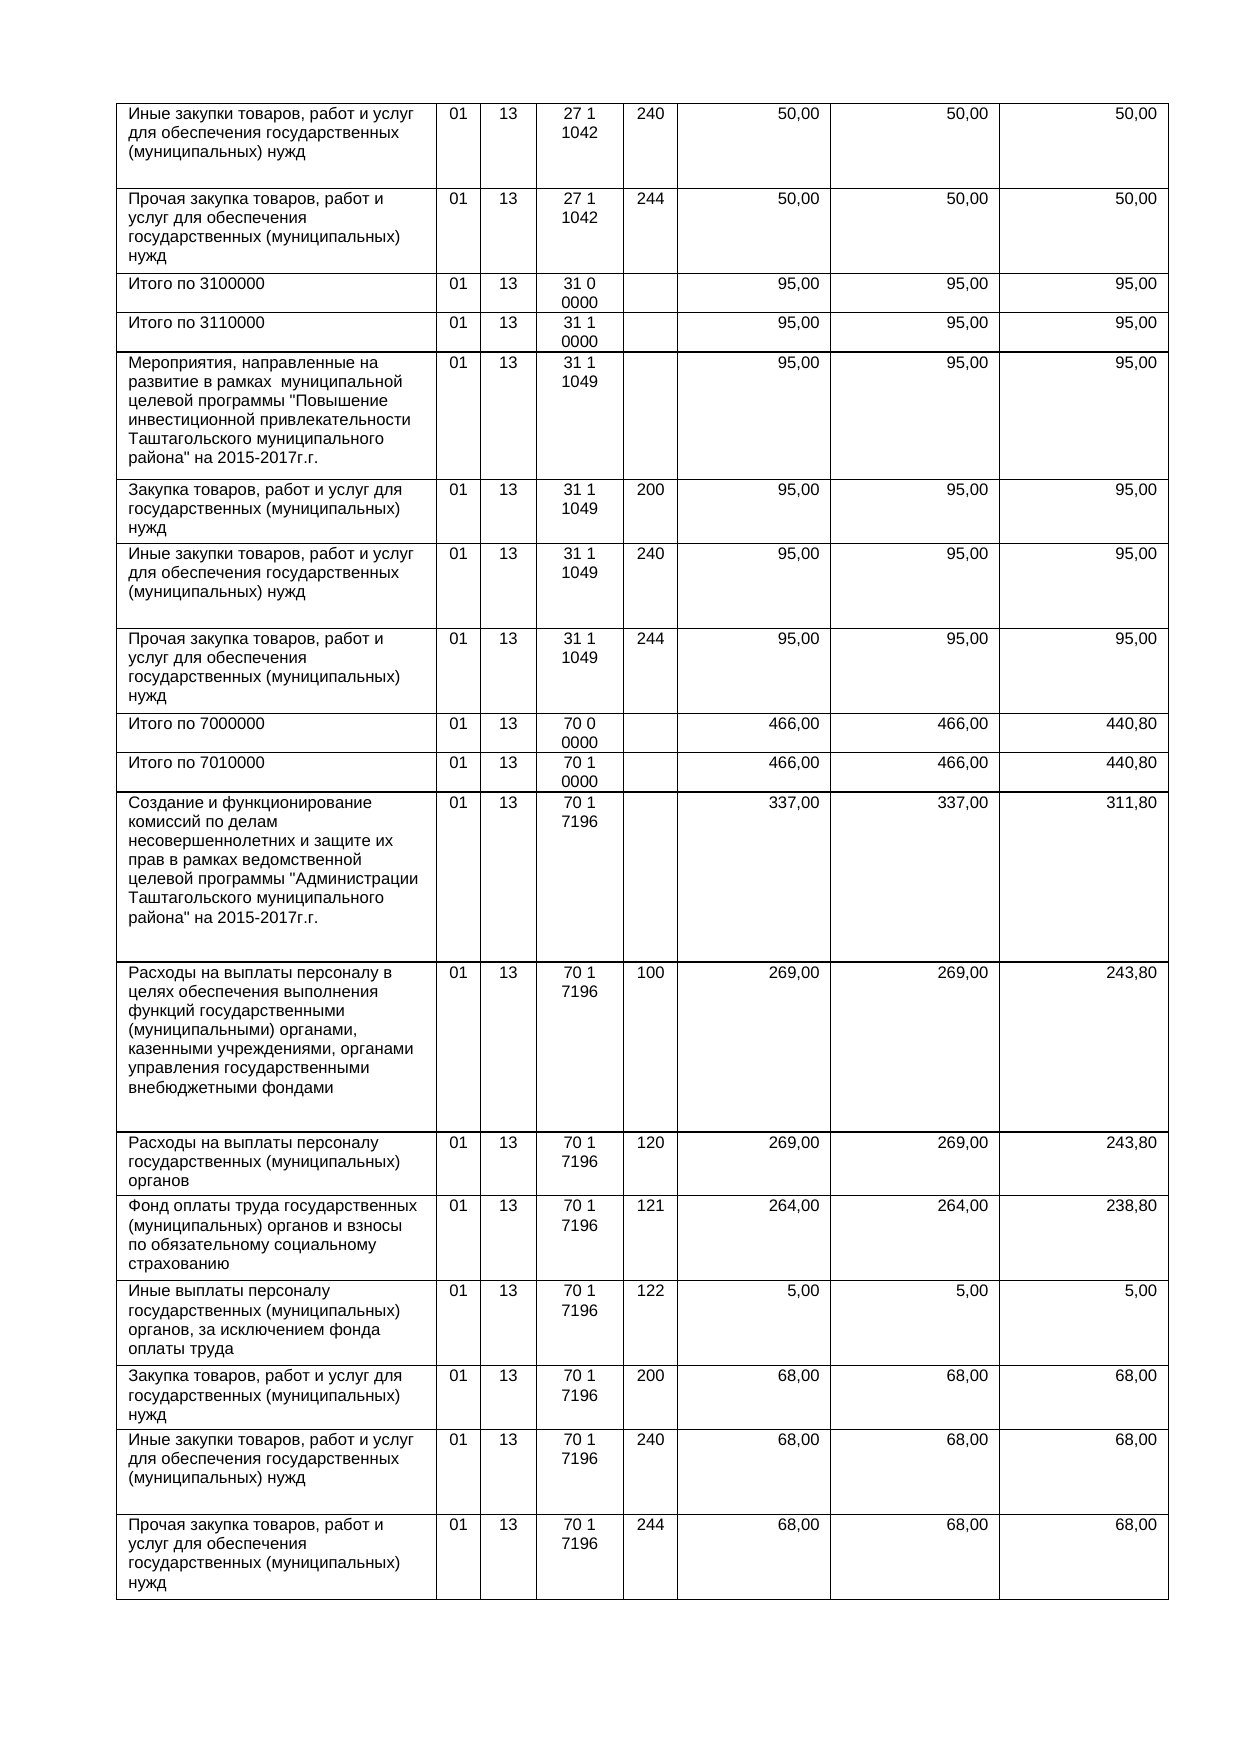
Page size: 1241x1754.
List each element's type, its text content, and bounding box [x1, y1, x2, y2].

table_cell 13 [481, 1366, 536, 1429]
table_cell 68,00 [1000, 1366, 1168, 1429]
table_cell Прочая закупка товаров, работ и услуг для обеспечения государственных (муниципальных) нужд [117, 629, 436, 713]
table_cell 70 1 0000 [537, 753, 623, 791]
table_cell 95,00 [1000, 313, 1168, 351]
table_cell Прочая закупка товаров, работ и услуг для обеспечения государственных (муниципальных) нужд [117, 1515, 436, 1599]
table_cell 243,80 [1000, 1133, 1168, 1195]
table_cell 68,00 [678, 1430, 830, 1514]
table_cell 13 [481, 963, 536, 1131]
table_cell 264,00 [831, 1196, 999, 1280]
table_cell 27 1 1042 [537, 104, 623, 188]
table_cell 5,00 [831, 1281, 999, 1365]
table_cell 01 [437, 274, 480, 312]
table_cell 50,00 [678, 189, 830, 273]
table_cell 95,00 [1000, 353, 1168, 479]
table_cell 31 1 0000 [537, 313, 623, 351]
table_cell 95,00 [678, 480, 830, 543]
table_cell 264,00 [678, 1196, 830, 1280]
table_cell 01 [437, 1430, 480, 1514]
table_cell 01 [437, 1196, 480, 1280]
table_cell 311,80 [1000, 793, 1168, 961]
table_cell 01 [437, 313, 480, 351]
table_cell 31 1 1049 [537, 544, 623, 628]
table_cell 70 1 7196 [537, 1430, 623, 1514]
table_cell [624, 274, 677, 312]
table_cell Фонд оплаты труда государственных (муниципальных) органов и взносы по обязательному социальному страхованию [117, 1196, 436, 1280]
table_cell 70 0 0000 [537, 714, 623, 752]
table_cell 13 [481, 313, 536, 351]
table_cell 240 [624, 104, 677, 188]
table_cell Иные закупки товаров, работ и услуг для обеспечения государственных (муниципальных) нужд [117, 544, 436, 628]
table_cell 01 [437, 1366, 480, 1429]
table_cell 95,00 [1000, 544, 1168, 628]
table_cell 70 1 7196 [537, 1515, 623, 1599]
table_cell 70 1 7196 [537, 1281, 623, 1365]
table_cell 269,00 [678, 1133, 830, 1195]
table_cell 70 1 7196 [537, 1196, 623, 1280]
table_cell 01 [437, 480, 480, 543]
table_cell 13 [481, 1430, 536, 1514]
table_cell 200 [624, 480, 677, 543]
table_cell Итого по 3100000 [117, 274, 436, 312]
table_cell Итого по 3110000 [117, 313, 436, 351]
table_cell 13 [481, 629, 536, 713]
table_cell 68,00 [1000, 1515, 1168, 1599]
table_cell 95,00 [831, 274, 999, 312]
table_cell 27 1 1042 [537, 189, 623, 273]
table_cell 200 [624, 1366, 677, 1429]
table_cell Итого по 7010000 [117, 753, 436, 791]
table_cell 13 [481, 1196, 536, 1280]
table_cell 121 [624, 1196, 677, 1280]
table_cell 50,00 [831, 189, 999, 273]
table_cell 31 1 1049 [537, 480, 623, 543]
table_cell 95,00 [678, 274, 830, 312]
table_cell 01 [437, 1515, 480, 1599]
table_cell 120 [624, 1133, 677, 1195]
table_cell 68,00 [831, 1430, 999, 1514]
table_cell Иные закупки товаров, работ и услуг для обеспечения государственных (муниципальных) нужд [117, 1430, 436, 1514]
table_cell 95,00 [831, 480, 999, 543]
table_cell 13 [481, 1133, 536, 1195]
table_cell 238,80 [1000, 1196, 1168, 1280]
table_cell 68,00 [831, 1515, 999, 1599]
table_cell 13 [481, 753, 536, 791]
table_cell 95,00 [1000, 629, 1168, 713]
table_cell 13 [481, 544, 536, 628]
table_cell 70 1 7196 [537, 963, 623, 1131]
table_cell 50,00 [831, 104, 999, 188]
table_cell Иные закупки товаров, работ и услуг для обеспечения государственных (муниципальных) нужд [117, 104, 436, 188]
table_cell 269,00 [831, 963, 999, 1131]
table_cell [624, 793, 677, 961]
table_cell 95,00 [678, 353, 830, 479]
table_cell 95,00 [831, 629, 999, 713]
table_cell 50,00 [678, 104, 830, 188]
table_cell 244 [624, 629, 677, 713]
table_cell Расходы на выплаты персоналу государственных (муниципальных) органов [117, 1133, 436, 1195]
table_cell 13 [481, 274, 536, 312]
table_cell 269,00 [831, 1133, 999, 1195]
table_cell 70 1 7196 [537, 1366, 623, 1429]
table_cell Прочая закупка товаров, работ и услуг для обеспечения государственных (муниципальных) нужд [117, 189, 436, 273]
table_cell 5,00 [1000, 1281, 1168, 1365]
table_cell 01 [437, 963, 480, 1131]
table_cell [624, 353, 677, 479]
table_cell 01 [437, 189, 480, 273]
table_cell 95,00 [1000, 274, 1168, 312]
table_cell 01 [437, 1281, 480, 1365]
table_cell 440,80 [1000, 753, 1168, 791]
table_cell 100 [624, 963, 677, 1131]
table_cell 01 [437, 793, 480, 961]
table_cell 95,00 [1000, 480, 1168, 543]
table_cell [624, 753, 677, 791]
table_cell [624, 714, 677, 752]
table_cell Закупка товаров, работ и услуг для государственных (муниципальных) нужд [117, 1366, 436, 1429]
table_cell 50,00 [1000, 104, 1168, 188]
table_cell 01 [437, 1133, 480, 1195]
table_cell 466,00 [678, 714, 830, 752]
table_cell 01 [437, 753, 480, 791]
table_cell 31 0 0000 [537, 274, 623, 312]
table_cell 95,00 [831, 313, 999, 351]
table_cell 243,80 [1000, 963, 1168, 1131]
table_cell 13 [481, 353, 536, 479]
table_cell 240 [624, 1430, 677, 1514]
table_cell 70 1 7196 [537, 793, 623, 961]
table_cell 01 [437, 629, 480, 713]
table_cell 244 [624, 189, 677, 273]
table_cell 31 1 1049 [537, 629, 623, 713]
table_cell 13 [481, 480, 536, 543]
table_cell 95,00 [678, 544, 830, 628]
table_cell 95,00 [678, 313, 830, 351]
table_cell 01 [437, 544, 480, 628]
table_cell 01 [437, 104, 480, 188]
table_cell 13 [481, 1515, 536, 1599]
table_cell 31 1 1049 [537, 353, 623, 479]
table_cell 337,00 [831, 793, 999, 961]
table_cell 68,00 [678, 1366, 830, 1429]
table_cell 240 [624, 544, 677, 628]
table_cell 13 [481, 714, 536, 752]
table_cell 68,00 [1000, 1430, 1168, 1514]
table_cell 122 [624, 1281, 677, 1365]
table_cell 95,00 [678, 629, 830, 713]
table_cell Иные выплаты персоналу государственных (муниципальных) органов, за исключением фонда оплаты труда [117, 1281, 436, 1365]
table_cell 13 [481, 793, 536, 961]
table_cell 244 [624, 1515, 677, 1599]
table_cell Итого по 7000000 [117, 714, 436, 752]
table_cell 68,00 [678, 1515, 830, 1599]
table_cell Закупка товаров, работ и услуг для государственных (муниципальных) нужд [117, 480, 436, 543]
table_cell 440,80 [1000, 714, 1168, 752]
table_cell 70 1 7196 [537, 1133, 623, 1195]
table_cell 466,00 [831, 753, 999, 791]
table_cell 13 [481, 189, 536, 273]
table_cell 337,00 [678, 793, 830, 961]
table_cell 5,00 [678, 1281, 830, 1365]
table_cell 466,00 [678, 753, 830, 791]
table_cell Создание и функционирование комиссий по делам несовершеннолетних и защите их прав в рамках ведомственной целевой программы "Администрации Таштагольского муниципального района" на 2015-2017г.г. [117, 793, 436, 961]
table_cell 01 [437, 353, 480, 479]
table_cell 95,00 [831, 353, 999, 479]
table_cell 466,00 [831, 714, 999, 752]
table_cell Мероприятия, направленные на развитие в рамках муниципальной целевой программы "Повышение инвестиционной привлекательности Таштагольского муниципального района" на 2015-2017г.г. [117, 353, 436, 479]
table_cell 95,00 [831, 544, 999, 628]
table_cell 13 [481, 1281, 536, 1365]
table_cell 269,00 [678, 963, 830, 1131]
table_cell [624, 313, 677, 351]
table_cell 68,00 [831, 1366, 999, 1429]
table_cell 50,00 [1000, 189, 1168, 273]
table_cell Расходы на выплаты персоналу в целях обеспечения выполнения функций государственными (муниципальными) органами, казенными учреждениями, органами управления государственными внебюджетными фондами [117, 963, 436, 1131]
table_cell 13 [481, 104, 536, 188]
table_cell 01 [437, 714, 480, 752]
